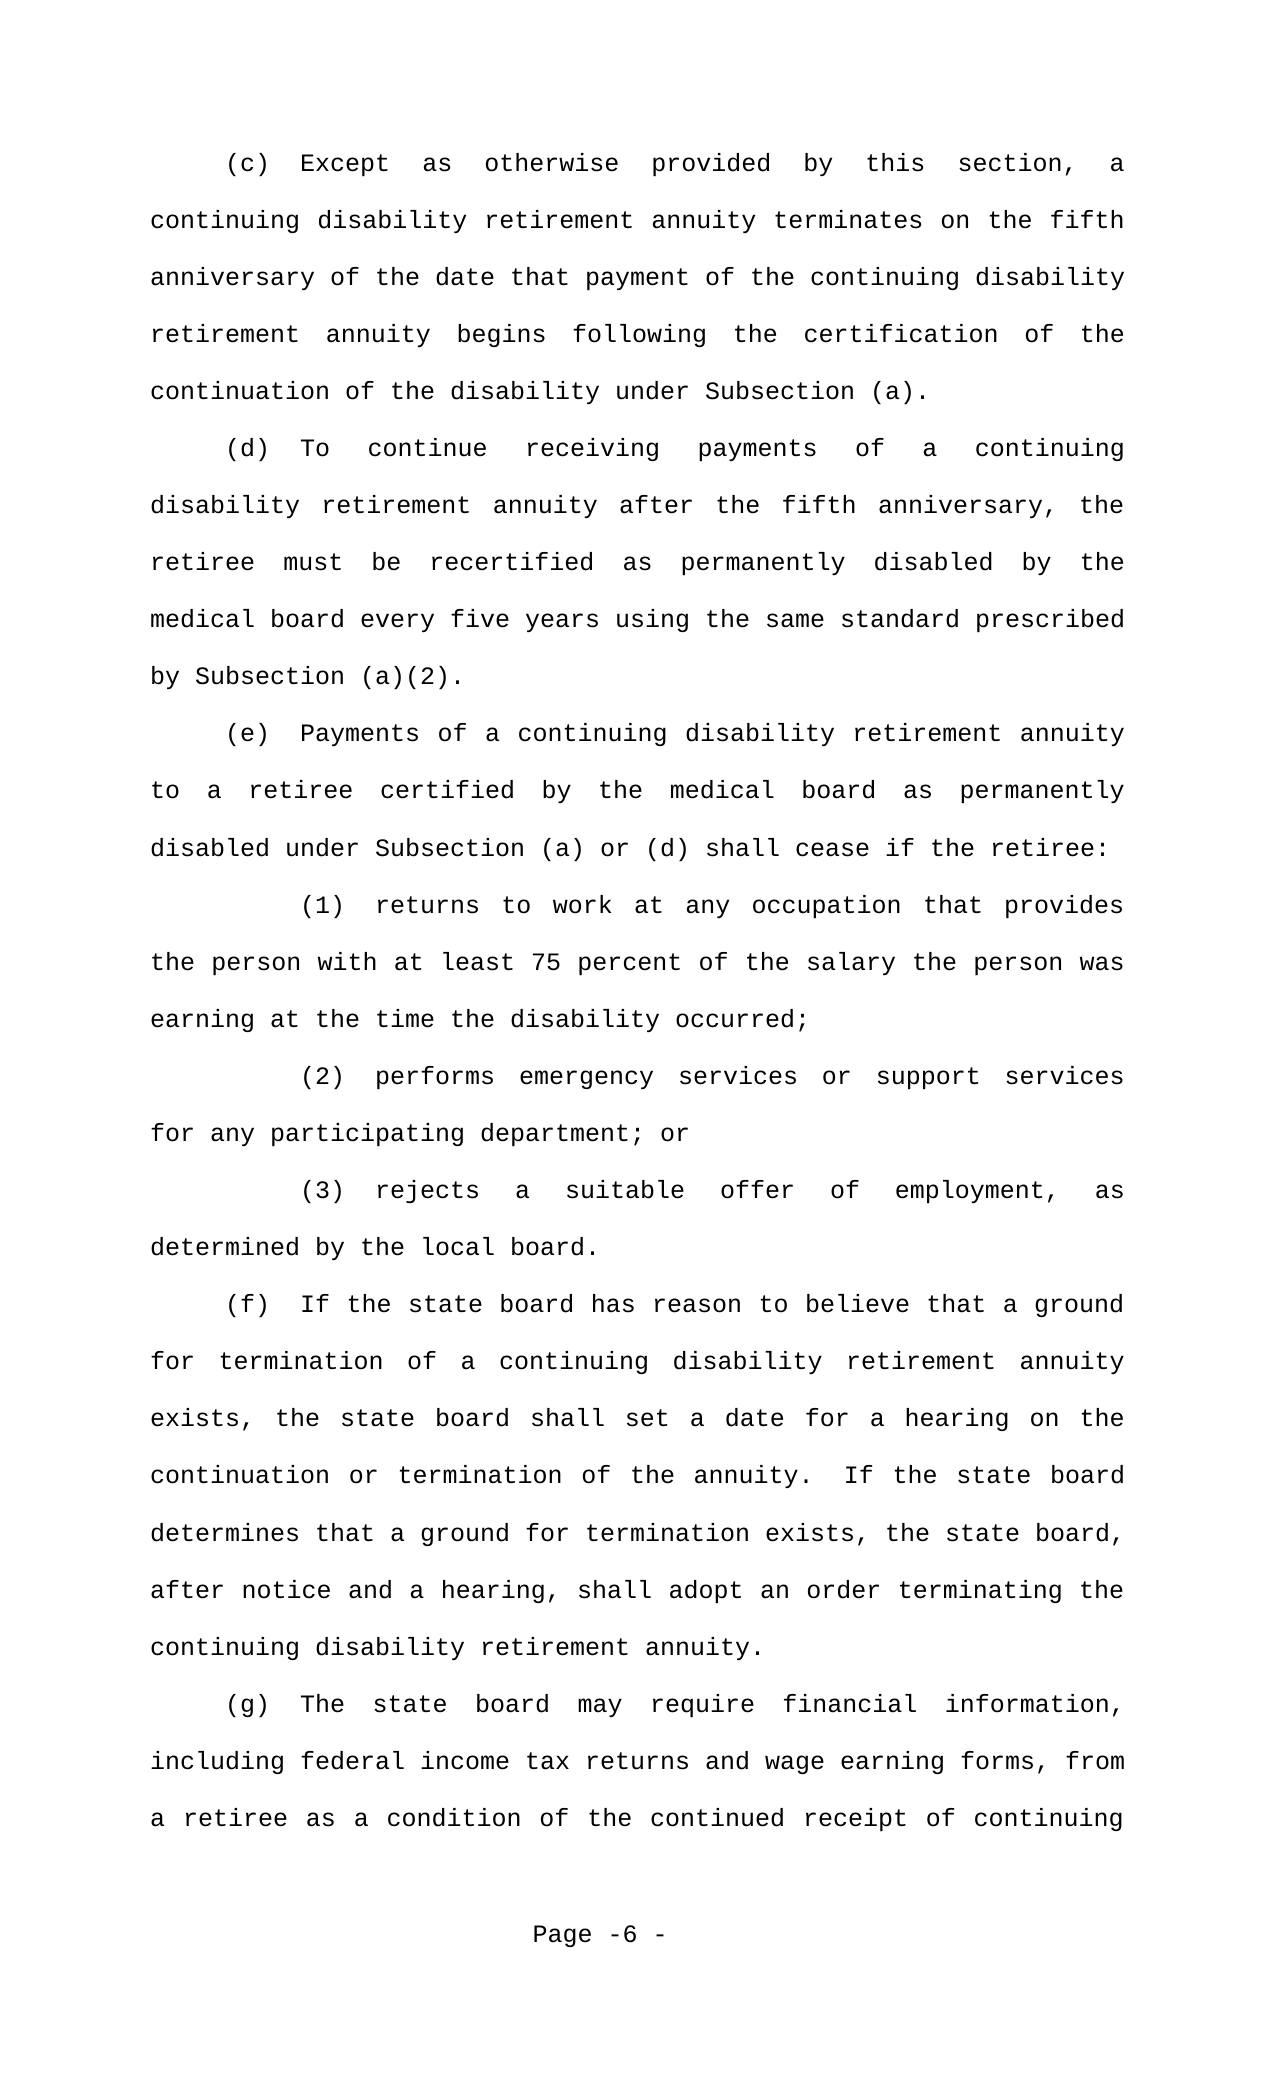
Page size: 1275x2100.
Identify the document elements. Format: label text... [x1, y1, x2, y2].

text (c) Except as otherwise provided by this section, a continuing disability retirement annuity terminates on the fifth anniversary of the date that payment of the continuing disability retirement annuity begins following the certification of the continuation of the disability under Subsection (a). [150, 150, 1125, 407]
text (f) If the state board has reason to believe that a ground for termination of a continuing disability retirement annuity exists, the state board shall set a date for a hearing on the continuation or termination of the annuity. If the state board determines that a ground for termination exists, the state board, after notice and a hearing, shall adopt an order terminating the continuing disability retirement annuity. [150, 1292, 1125, 1663]
text (3) rejects a suitable offer of employment, as determined by the local board. [150, 1177, 1125, 1263]
text (1) returns to work at any occupation that provides the person with at least 75 percent of the salary the person was earning at the time the disability occurred; [150, 892, 1125, 1035]
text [150, 1691, 1125, 1834]
text (e) Payments of a continuing disability retirement annuity to a retiree certified by the medical board as permanently disabled under Subsection (a) or (d) shall cease if the retiree: [150, 721, 1125, 863]
text (d) To continue receiving payments of a continuing disability retirement annuity after the fifth anniversary, the retiree must be recertified as permanently disabled by the medical board every five years using the same standard prescribed by Subsection (a)(2). [150, 435, 1125, 692]
text (2) performs emergency services or support services for any participating department; or [150, 1063, 1125, 1149]
